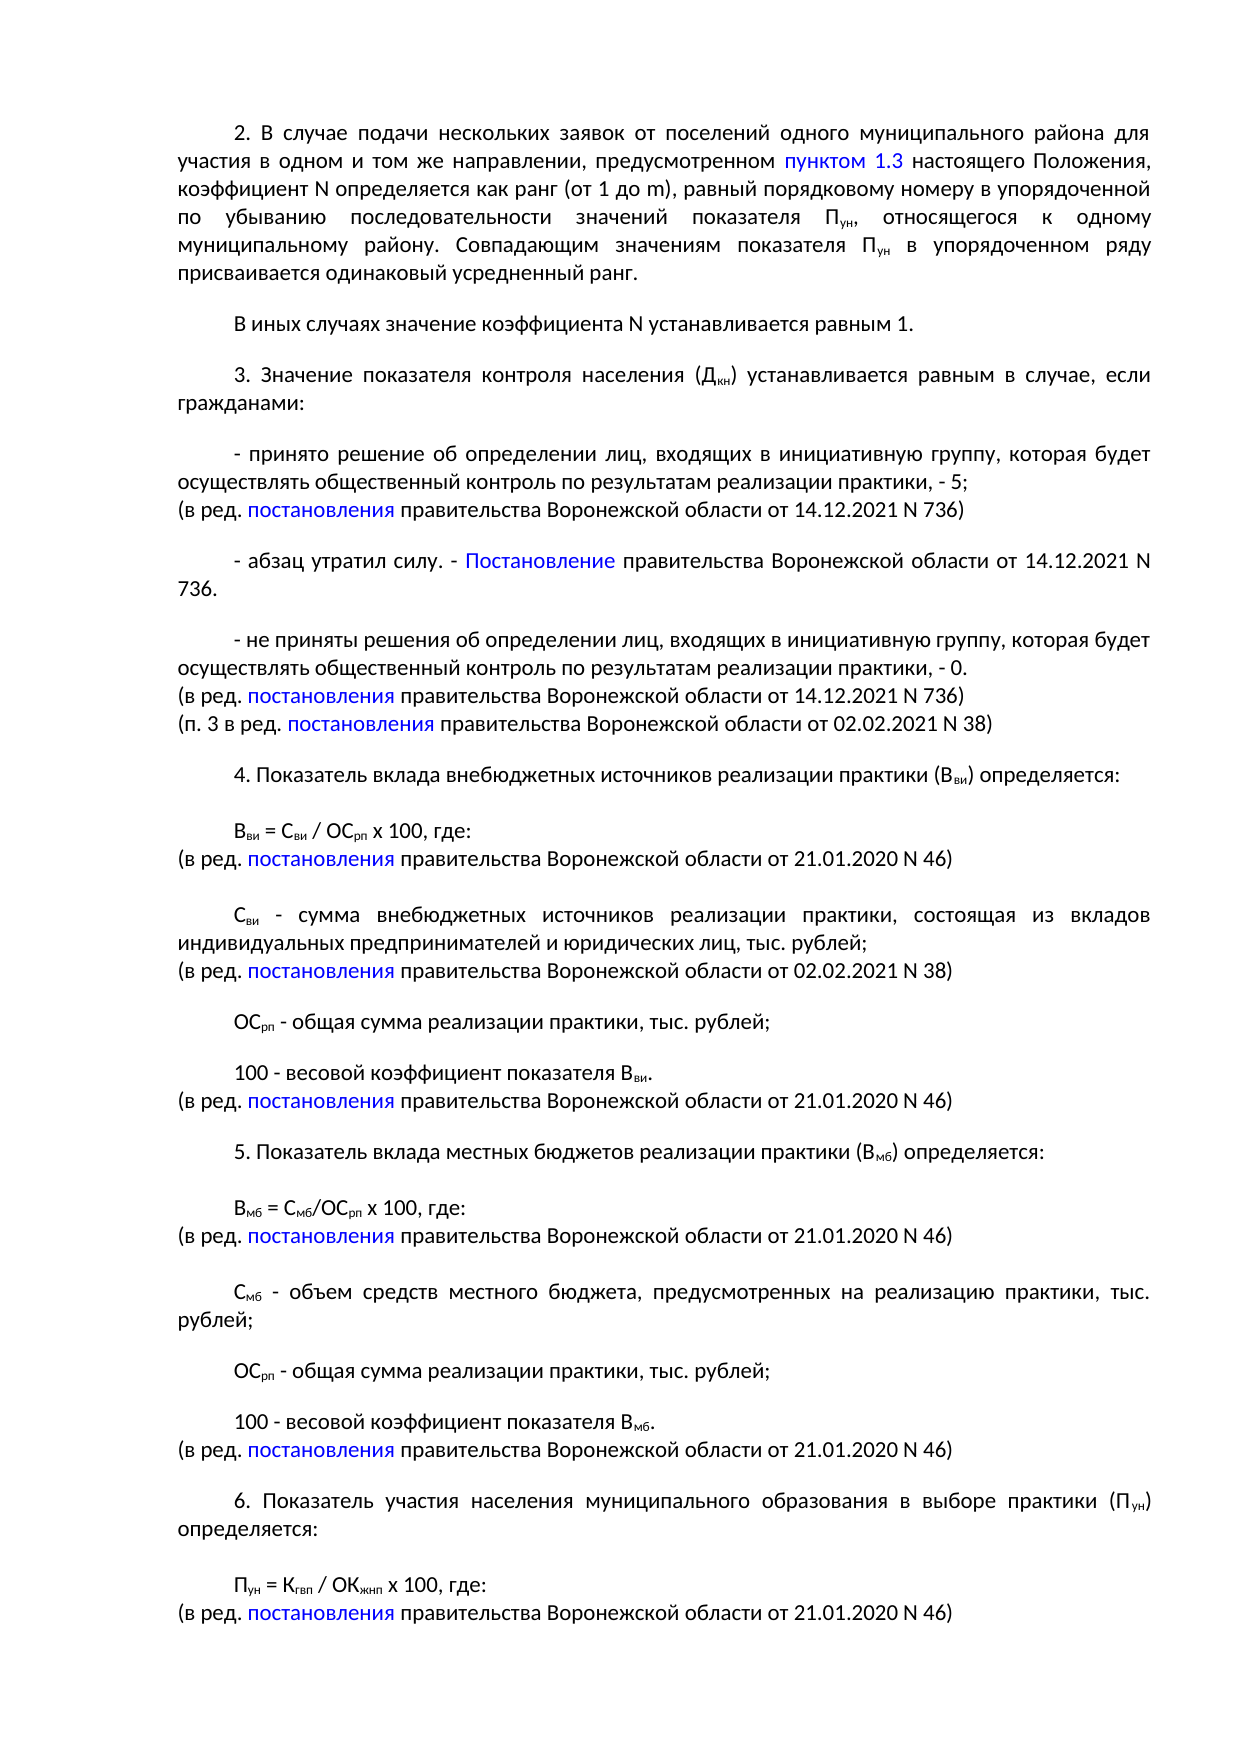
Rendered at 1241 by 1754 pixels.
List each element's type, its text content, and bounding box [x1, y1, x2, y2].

text Пун = Кгвп / ОКжнп x 100, где: [177, 1570, 1152, 1598]
text (в ред. постановления правительства Воронежской области от 21.01.2020 N 46) [177, 1221, 1152, 1249]
text (в ред. постановления правительства Воронежской области от 21.01.2020 N 46) [177, 1086, 1152, 1114]
text 6. Показатель участия населения муниципального образования в выборе практики (Пун) определяется: [177, 1486, 1152, 1542]
text ОСрп - общая сумма реализации практики, тыс. рублей; [177, 1356, 1152, 1384]
text (в ред. постановления правительства Воронежской области от 21.01.2020 N 46) [177, 844, 1152, 872]
text - не приняты решения об определении лиц, входящих в инициативную группу, которая будет осуществлять общественный контроль по результатам реализации практики, - 0. [177, 625, 1152, 681]
text - абзац утратил силу. - Постановление правительства Воронежской области от 14.12.2021 N 736. [177, 546, 1152, 602]
text 4. Показатель вклада внебюджетных источников реализации практики (Вви) определяется: [177, 760, 1152, 788]
text 100 - весовой коэффициент показателя Вви. [177, 1058, 1152, 1086]
text - принято решение об определении лиц, входящих в инициативную группу, которая будет осуществлять общественный контроль по результатам реализации практики, - 5; [177, 439, 1152, 495]
text (в ред. постановления правительства Воронежской области от 14.12.2021 N 736) [177, 495, 1152, 523]
text Смб - объем средств местного бюджета, предусмотренных на реализацию практики, тыс. рублей; [177, 1277, 1152, 1333]
text Сви - сумма внебюджетных источников реализации практики, состоящая из вкладов индивидуальных предпринимателей и юридических лиц, тыс. рублей; [177, 900, 1152, 956]
text В иных случаях значение коэффициента N устанавливается равным 1. [177, 309, 1152, 337]
text (в ред. постановления правительства Воронежской области от 14.12.2021 N 736) [177, 681, 1152, 709]
text (в ред. постановления правительства Воронежской области от 21.01.2020 N 46) [177, 1598, 1152, 1626]
text 2. В случае подачи нескольких заявок от поселений одного муниципального района для участия в одном и том же направлении, предусмотренном пунктом 1.3 настоящего Положения, коэффициент N определяется как ранг (от 1 до m), равный порядковому номеру в упорядоченной по убыванию последовательности значений показателя Пун, относящегося к одному муниципальному району. Совпадающим значениям показателя Пун в упорядоченном ряду присваивается одинаковый усредненный ранг. [177, 118, 1152, 286]
text 3. Значение показателя контроля населения (Дкн) устанавливается равным в случае, если гражданами: [177, 360, 1152, 416]
text 100 - весовой коэффициент показателя Вмб. [177, 1407, 1152, 1435]
text Вви = Сви / ОСрп x 100, где: [177, 816, 1152, 844]
text (в ред. постановления правительства Воронежской области от 21.01.2020 N 46) [177, 1435, 1152, 1463]
text (п. 3 в ред. постановления правительства Воронежской области от 02.02.2021 N 38) [177, 709, 1152, 737]
text 5. Показатель вклада местных бюджетов реализации практики (Вмб) определяется: [177, 1137, 1152, 1165]
text (в ред. постановления правительства Воронежской области от 02.02.2021 N 38) [177, 956, 1152, 984]
text Вмб = Смб/ОСрп x 100, где: [177, 1193, 1152, 1221]
text ОСрп - общая сумма реализации практики, тыс. рублей; [177, 1007, 1152, 1035]
